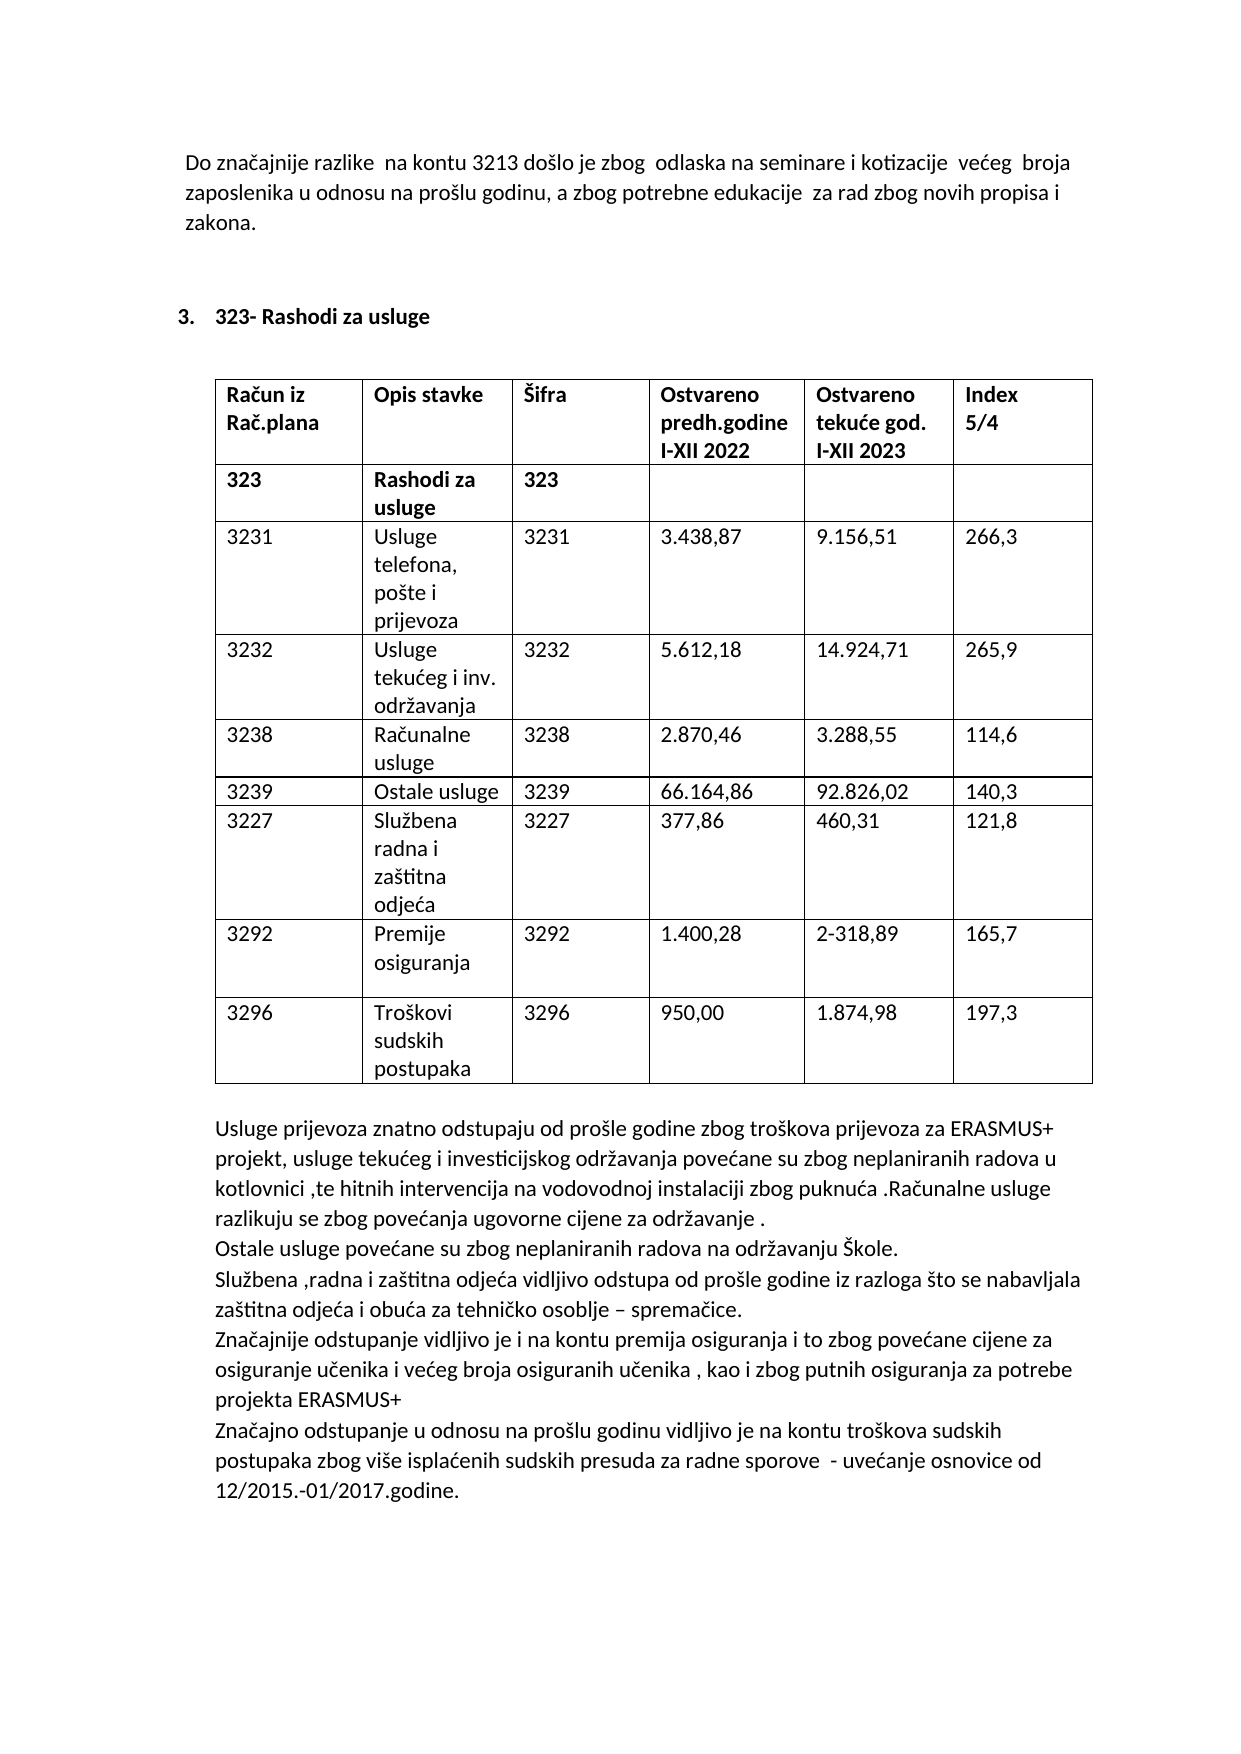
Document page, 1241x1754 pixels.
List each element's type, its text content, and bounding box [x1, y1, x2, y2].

table_header Šifra [513, 380, 649, 464]
table_cell 14.924,71 [805, 635, 953, 719]
list Značajno odstupanje u odnosu na prošlu godinu vidljivo je na kontu troškova sudskih postupaka zbog više isplaćenih sudskih presuda za radne sporove - uvećanje osnovice od 12/2015.-01/2017.godine. [215, 1416, 1093, 1504]
list Službena ,radna i zaštitna odjeća vidljivo odstupa od prošle godine iz razloga što se nabavljala zaštitna odjeća i obuća za tehničko osoblje – spremačice. [215, 1265, 1093, 1323]
table_cell Troškovi sudskih postupaka [363, 998, 512, 1082]
list Značajnije odstupanje vidljivo je i na kontu premija osiguranja i to zbog povećane cijene za osiguranje učenika i većeg broja osiguranih učenika , kao i zbog putnih osiguranja za potrebe projekta ERASMUS+ [215, 1325, 1093, 1413]
table_cell 3239 [216, 778, 362, 805]
table_cell Računalne usluge [363, 720, 512, 776]
table_cell 9.156,51 [805, 522, 953, 634]
table_cell 3.438,87 [650, 522, 804, 634]
table_cell 1.874,98 [805, 998, 953, 1082]
table_cell 265,9 [954, 635, 1092, 719]
table_cell Usluge telefona, pošte i prijevoza [363, 522, 512, 634]
table_cell 323 [216, 465, 362, 521]
text Do značajnije razlike na kontu 3213 došlo je zbog odlaska na seminare i kotizacije većeg broja zaposlenika u odnosu na prošlu godinu, a zbog potrebne edukacije za rad zbog novih propisa i zakona. [185, 148, 1093, 236]
table_cell Službena radna i zaštitna odjeća [363, 806, 512, 918]
table_cell 3239 [513, 778, 649, 805]
table_cell 121,8 [954, 806, 1092, 918]
table_cell 3227 [513, 806, 649, 918]
table_cell 3232 [513, 635, 649, 719]
table_cell 3296 [513, 998, 649, 1082]
table_cell 197,3 [954, 998, 1092, 1082]
table_cell 114,6 [954, 720, 1092, 776]
table_cell 3238 [216, 720, 362, 776]
table_cell Rashodi za usluge [363, 465, 512, 521]
table_header Index 5/4 [954, 380, 1092, 464]
table_cell [805, 465, 953, 521]
table_cell 323 [513, 465, 649, 521]
table_cell 3.288,55 [805, 720, 953, 776]
table_cell 66.164,86 [650, 778, 804, 805]
table_header Opis stavke [363, 380, 512, 464]
table_cell 3227 [216, 806, 362, 918]
table_cell Premije osiguranja [363, 920, 512, 997]
table_cell 3238 [513, 720, 649, 776]
table_cell 3231 [216, 522, 362, 634]
table_cell 377,86 [650, 806, 804, 918]
table_cell 1.400,28 [650, 920, 804, 997]
table_cell 3292 [216, 920, 362, 997]
table_cell 2-318,89 [805, 920, 953, 997]
table_cell 3231 [513, 522, 649, 634]
table_cell Usluge tekućeg i inv. održavanja [363, 635, 512, 719]
table_cell 266,3 [954, 522, 1092, 634]
table_header Račun iz Rač.plana [216, 380, 362, 464]
list Usluge prijevoza znatno odstupaju od prošle godine zbog troškova prijevoza za ERASMUS+ projekt, usluge tekućeg i investicijskog održavanja povećane su zbog neplaniranih radova u kotlovnici ,te hitnih intervencija na vodovodnoj instalaciji zbog puknuća .Računalne usluge razlikuju se zbog povećanja ugovorne cijene za održavanje . [215, 1114, 1093, 1232]
list Ostale usluge povećane su zbog neplaniranih radova na održavanju Škole. [215, 1234, 1093, 1262]
table_cell 165,7 [954, 920, 1092, 997]
table_cell Ostale usluge [363, 778, 512, 805]
table_cell [650, 465, 804, 521]
table_cell 3232 [216, 635, 362, 719]
table_cell 3292 [513, 920, 649, 997]
table_cell 2.870,46 [650, 720, 804, 776]
list 323- Rashodi za usluge [177, 302, 1093, 330]
table_header Ostvareno tekuće god. I-XII 2023 [805, 380, 953, 464]
table_cell 460,31 [805, 806, 953, 918]
table_cell 140,3 [954, 778, 1092, 805]
table_cell 950,00 [650, 998, 804, 1082]
table_cell 5.612,18 [650, 635, 804, 719]
table_cell 92.826,02 [805, 778, 953, 805]
table_cell 3296 [216, 998, 362, 1082]
table_header Ostvareno predh.godine I-XII 2022 [650, 380, 804, 464]
table_cell [954, 465, 1092, 521]
